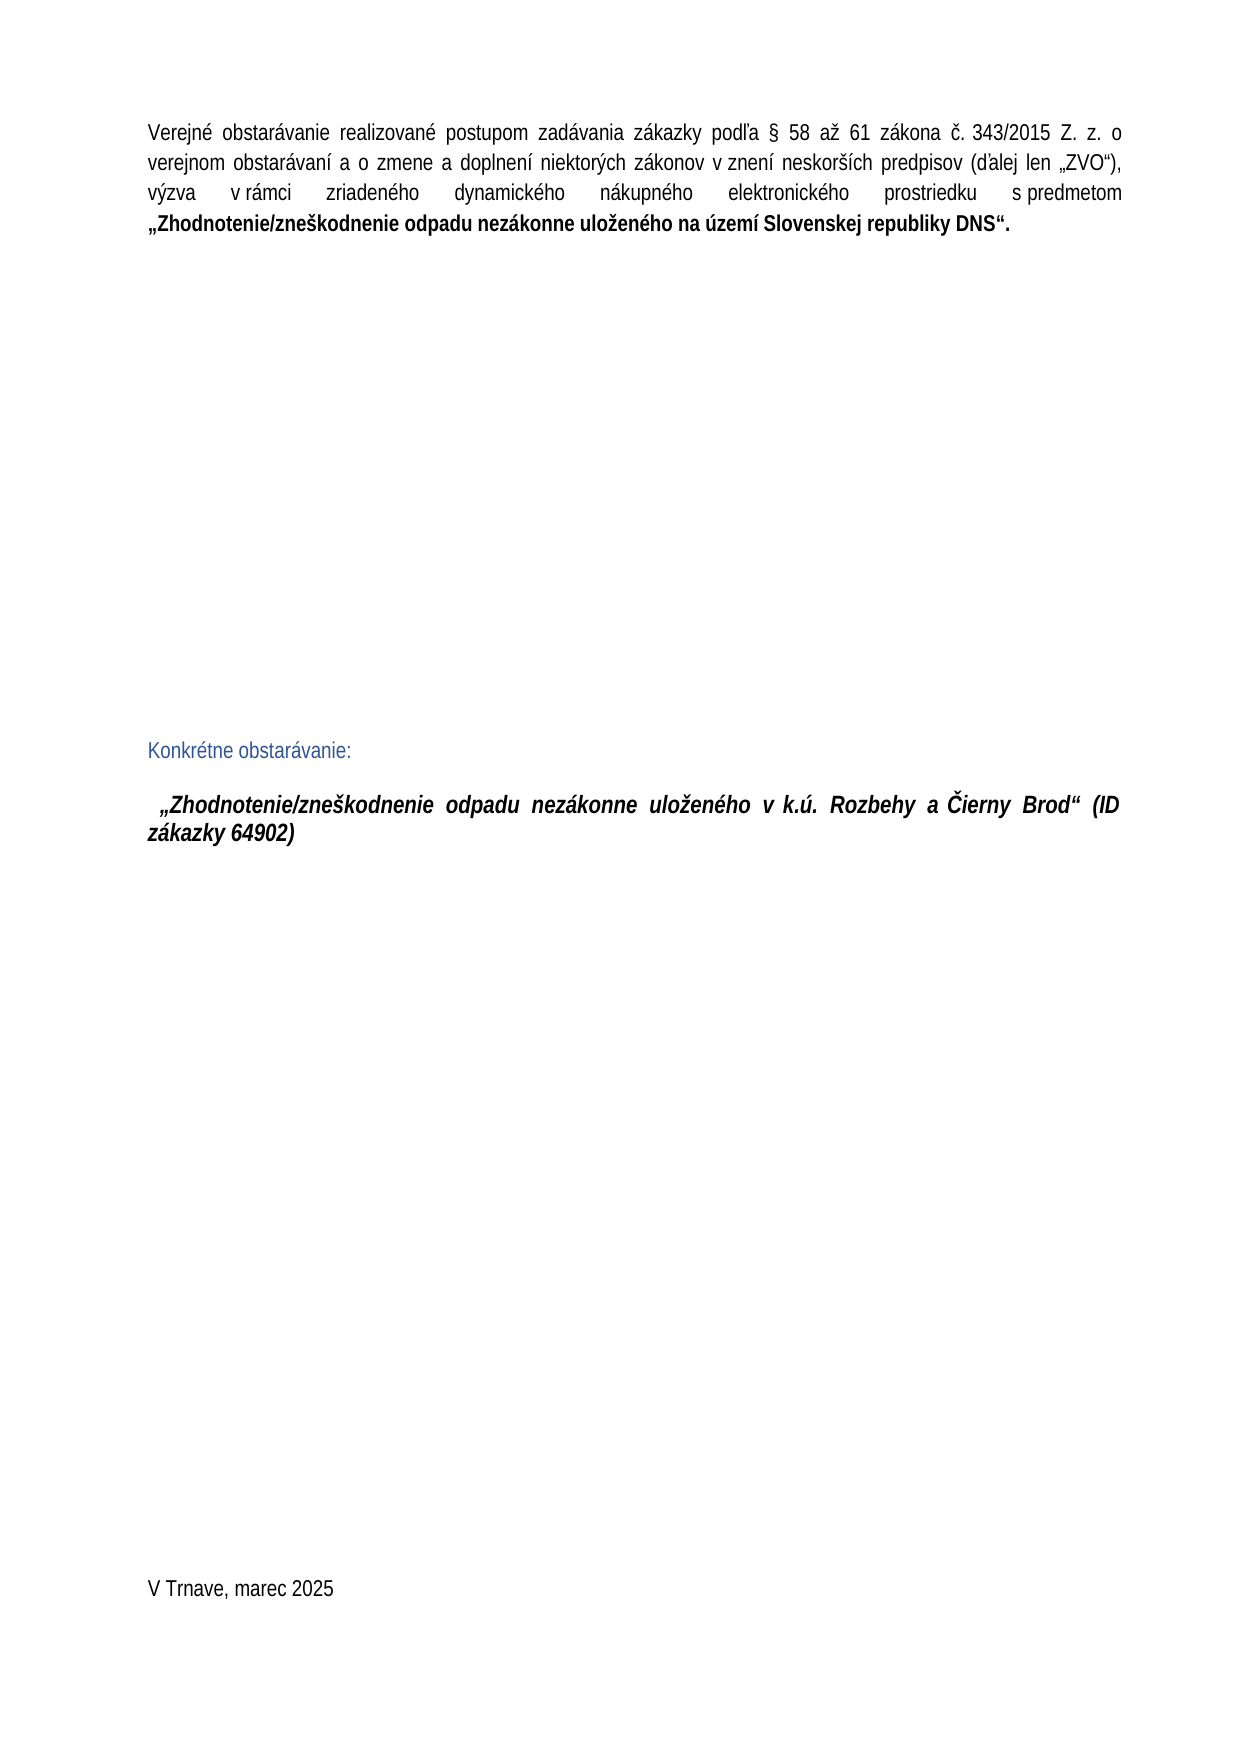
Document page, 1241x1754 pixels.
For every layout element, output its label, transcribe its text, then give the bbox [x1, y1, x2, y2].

text V Trnave, marec 2025 [148, 1575, 1122, 1601]
text Verejné obstarávanie realizované postupom zadávania zákazky podľa § 58 až 61 zákona č. 343/2015 Z. z. o verejnom obstarávaní a o zmene a doplnení niektorých zákonov v znení neskorších predpisov (ďalej len „ZVO“), výzva v rámci zriadeného dynamického nákupného elektronického prostriedku s predmetom „Zhodnotenie/zneškodnenie odpadu nezákonne uloženého na území Slovenskej republiky DNS“. [148, 119, 1122, 236]
text „Zhodnotenie/zneškodnenie odpadu nezákonne uloženého v k.ú. Rozbehy a Čierny Brod“ (ID zákazky 64902) [148, 790, 1122, 847]
text Konkrétne obstarávanie: [148, 737, 1122, 763]
